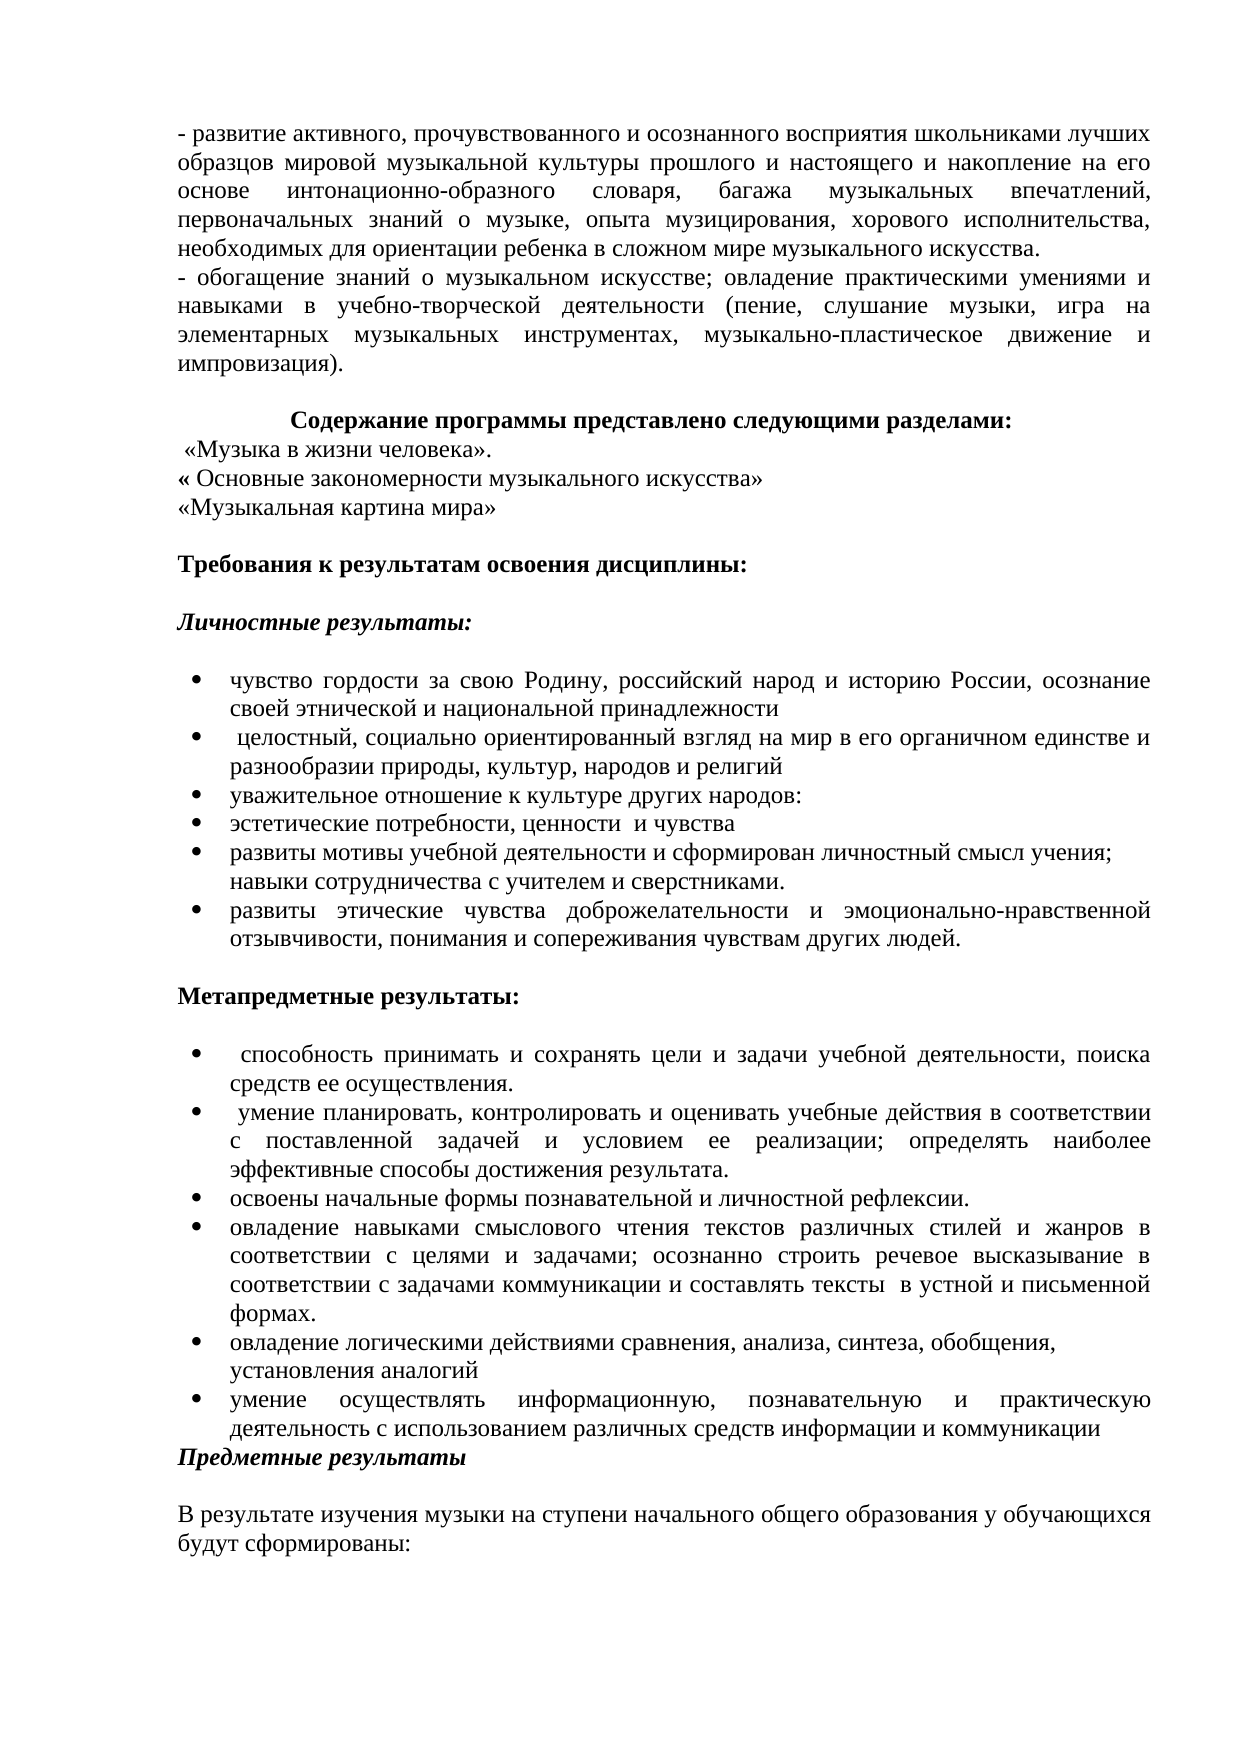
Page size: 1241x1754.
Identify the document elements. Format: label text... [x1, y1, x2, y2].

list эстетические потребности, ценности и чувства [192, 808, 1152, 837]
list овладение навыками смыслового чтения текстов различных стилей и жанров в соответствии с целями и задачами; осознанно строить речевое высказывание в соответствии с задачами коммуникации и составлять тексты в устной и письменной формах. [192, 1212, 1152, 1327]
text «Музыкальная картина мира» [177, 492, 1149, 521]
text Требования к результатам освоения дисциплины: [177, 549, 1152, 578]
list развиты этические чувства доброжелательности и эмоционально-нравственной отзывчивости, понимания и сопереживания чувствам других людей. [192, 895, 1152, 952]
text В результате изучения музыки на ступени начального общего образования у обучающихся будут сформированы: [177, 1499, 1152, 1557]
text «Музыка в жизни человека». [177, 434, 1149, 463]
list уважительное отношение к культуре других народов: [192, 780, 1152, 808]
text Содержание программы представлено следующими разделами: [177, 406, 1152, 434]
text Предметные результаты [177, 1442, 1152, 1471]
list целостный, социально ориентированный взгляд на мир в его органичном единстве и разнообразии природы, культур, народов и религий [192, 722, 1152, 780]
text « Основные закономерности музыкального искусства» [177, 463, 1149, 492]
list освоены начальные формы познавательной и личностной рефлексии. [192, 1183, 1152, 1212]
text Личностные результаты: [177, 607, 1152, 636]
list умение осуществлять информационную, познавательную и практическую деятельность с использованием различных средств информации и коммуникации [192, 1384, 1152, 1442]
list развиты мотивы учебной деятельности и сформирован личностный смысл учения; навыки сотрудничества с учителем и сверстниками. [192, 837, 1152, 895]
text - обогащение знаний о музыкальном искусстве; овладение практическими умениями и навыками в учебно-творческой деятельности (пение, слушание музыки, игра на элементарных музыкальных инструментах, музыкально-пластическое движение и импровизация). [177, 262, 1152, 377]
list способность принимать и сохранять цели и задачи учебной деятельности, поиска средств ее осуществления. [192, 1039, 1152, 1097]
list чувство гордости за свою Родину, российский народ и историю России, осознание своей этнической и национальной принадлежности [192, 665, 1152, 722]
text - развитие активного, прочувствованного и осознанного восприятия школьниками лучших образцов мировой музыкальной культуры прошлого и настоящего и накопление на его основе интонационно-образного словаря, багажа музыкальных впечатлений, первоначальных знаний о музыке, опыта музицирования, хорового исполнительства, необходимых для ориентации ребенка в сложном мире музыкального искусства. [177, 118, 1152, 262]
list умение планировать, контролировать и оценивать учебные действия в соответствии с поставленной задачей и условием ее реализации; определять наиболее эффективные способы достижения результата. [192, 1097, 1152, 1183]
list овладение логическими действиями сравнения, анализа, синтеза, обобщения, установления аналогий [192, 1327, 1152, 1384]
text Метапредметные результаты: [177, 981, 1152, 1010]
